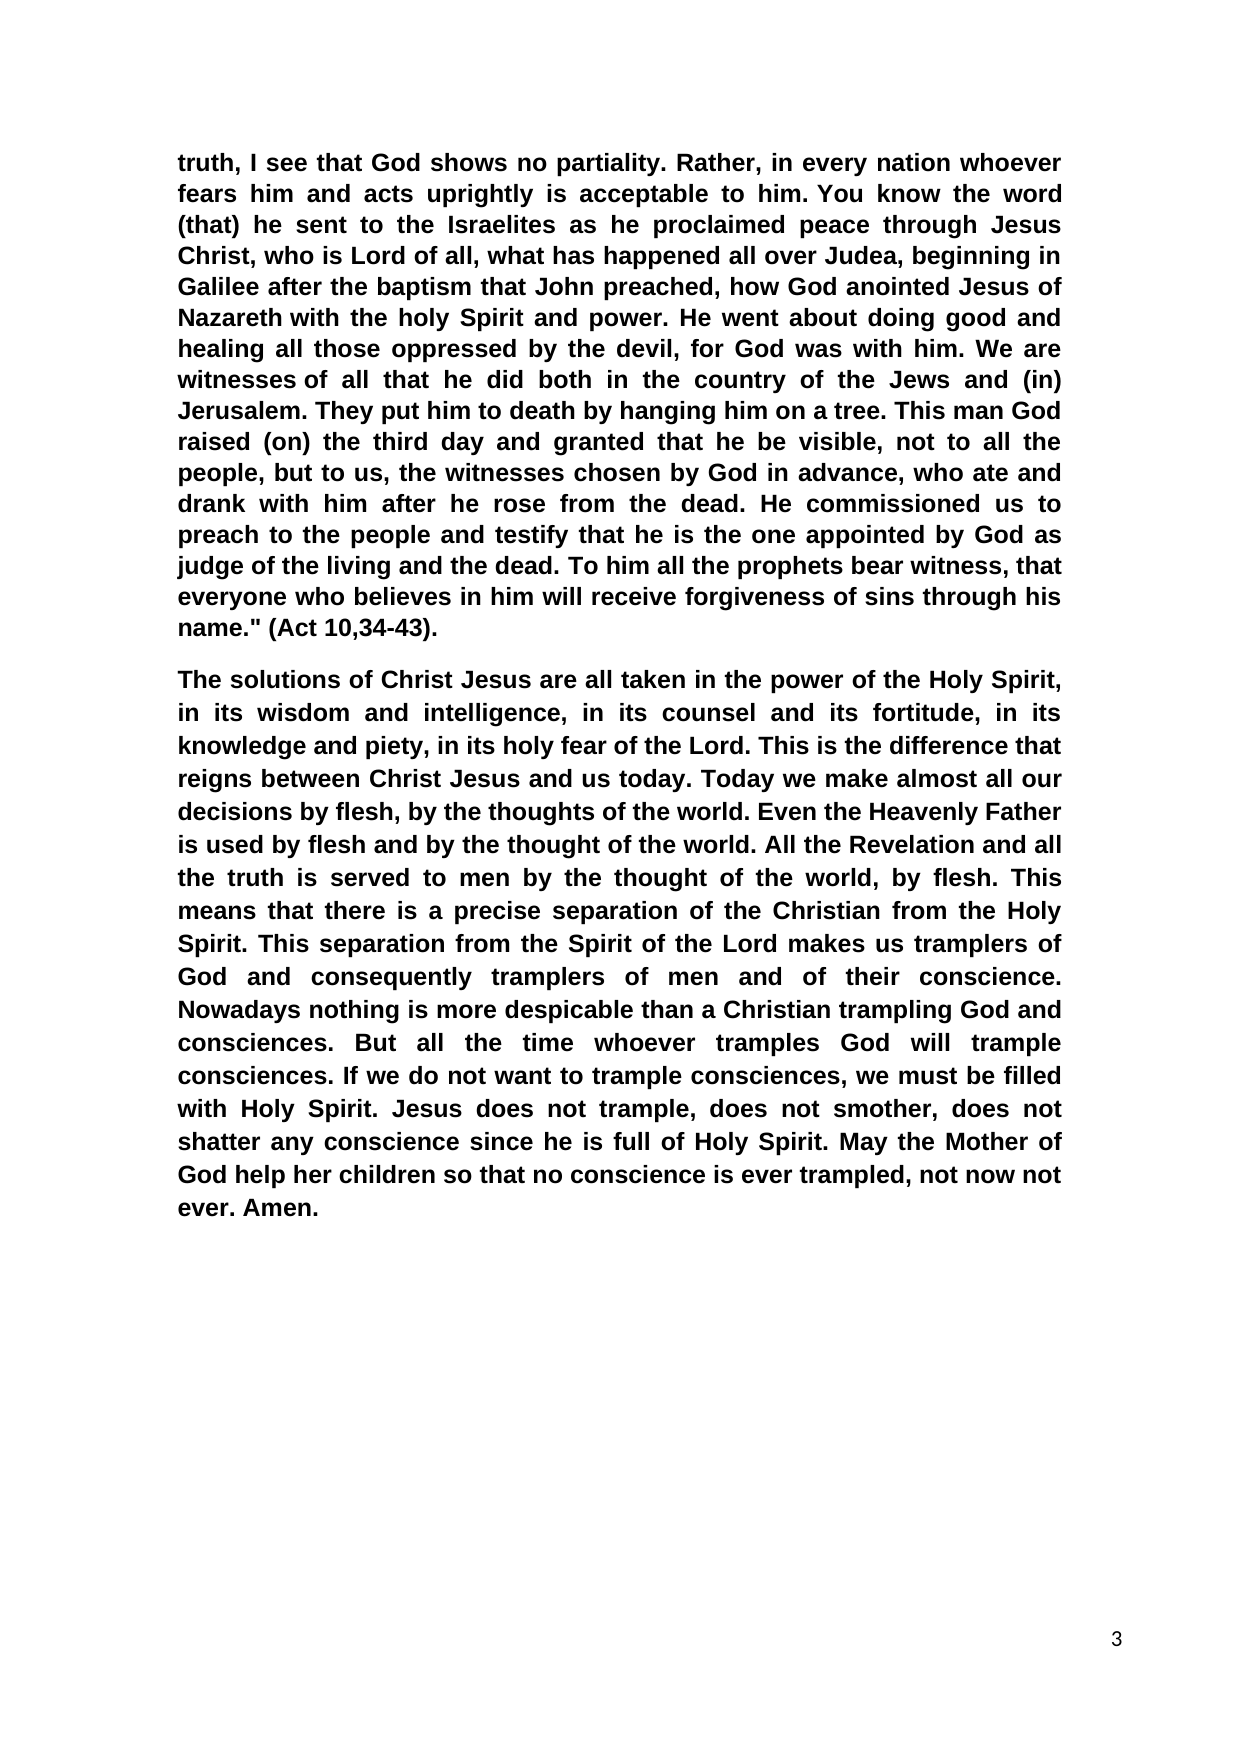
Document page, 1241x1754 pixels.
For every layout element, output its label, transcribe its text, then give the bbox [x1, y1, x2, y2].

text The solutions of Christ Jesus are all taken in the power of the Holy Spirit, in its wisdom and intelligence, in its counsel and its fortitude, in its knowledge and piety, in its holy fear of the Lord. This is the difference that reigns between Christ Jesus and us today. Today we make almost all our decisions by flesh, by the thoughts of the world. Even the Heavenly Father is used by flesh and by the thought of the world. All the Revelation and all the truth is served to men by the thought of the world, by flesh. This means that there is a precise separation of the Christian from the Holy Spirit. This separation from the Spirit of the Lord makes us tramplers of God and consequently tramplers of men and of their conscience. Nowadays nothing is more despicable than a Christian trampling God and consciences. But all the time whoever tramples God will trample consciences. If we do not want to trample consciences, we must be filled with Holy Spirit. Jesus does not trample, does not smother, does not shatter any conscience since he is full of Holy Spirit. May the Mother of God help her children so that no conscience is ever trampled, not now not ever. Amen. [177, 665, 1063, 1222]
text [177, 148, 1063, 642]
